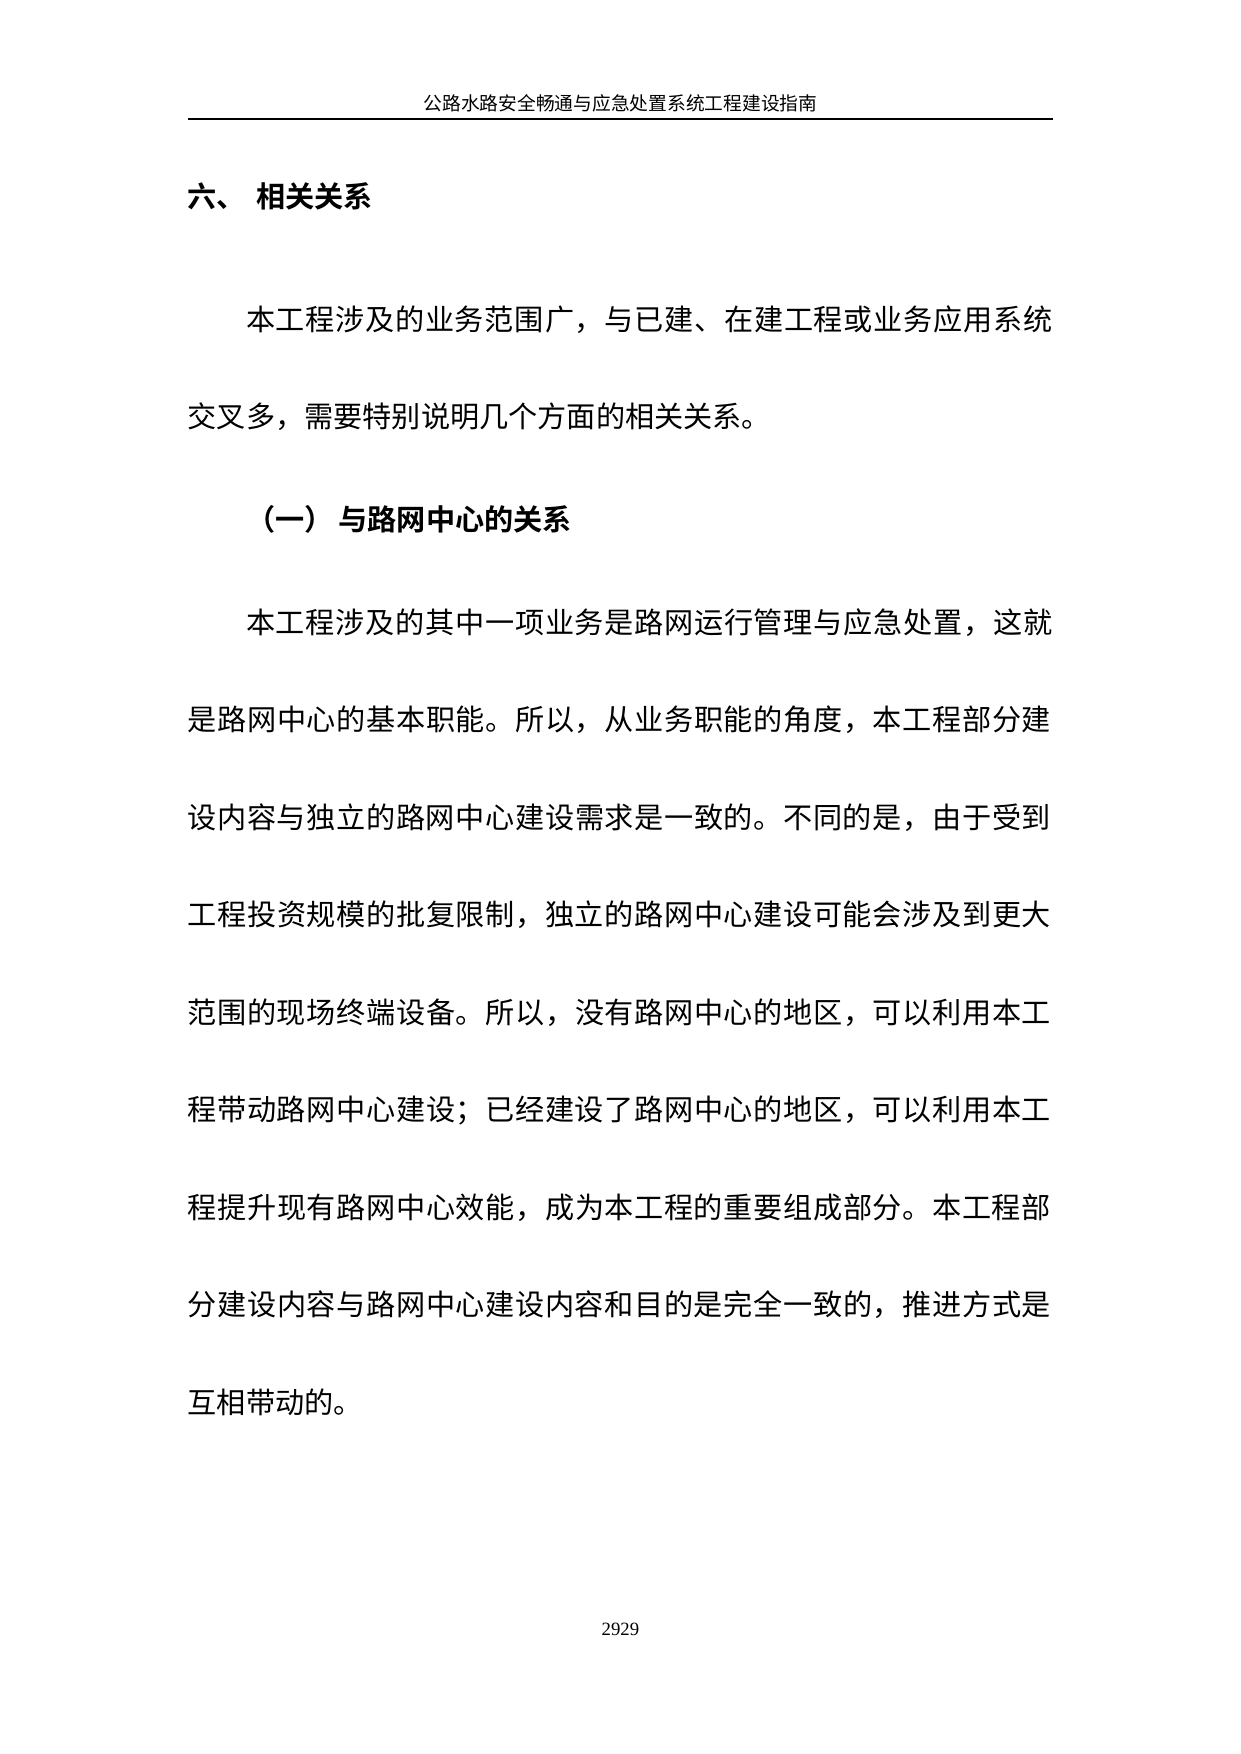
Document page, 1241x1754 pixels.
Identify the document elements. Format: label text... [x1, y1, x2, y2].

subtitle 相关关系 [187, 162, 1053, 227]
subtitle 与路网中心的关系 [246, 485, 1053, 550]
text 本工程涉及的其中一项业务是路网运行管理与应急处置，这就是路网中心的基本职能。所以，从业务职能的角度，本工程部分建设内容与独立的路网中心建设需求是一致的。不同的是，由于受到工程投资规模的批复限制，独立的路网中心建设可能会涉及到更大范围的现场终端设备。所以，没有路网中心的地区，可以利用本工程带动路网中心建设；已经建设了路网中心的地区，可以利用本工程提升现有路网中心效能，成为本工程的重要组成部分。本工程部分建设内容与路网中心建设内容和目的是完全一致的，推进方式是互相带动的。 [187, 588, 1053, 1433]
text 本工程涉及的业务范围广，与已建、在建工程或业务交叉多，需要特别说明几个方面的相关关系。 [187, 285, 1053, 447]
